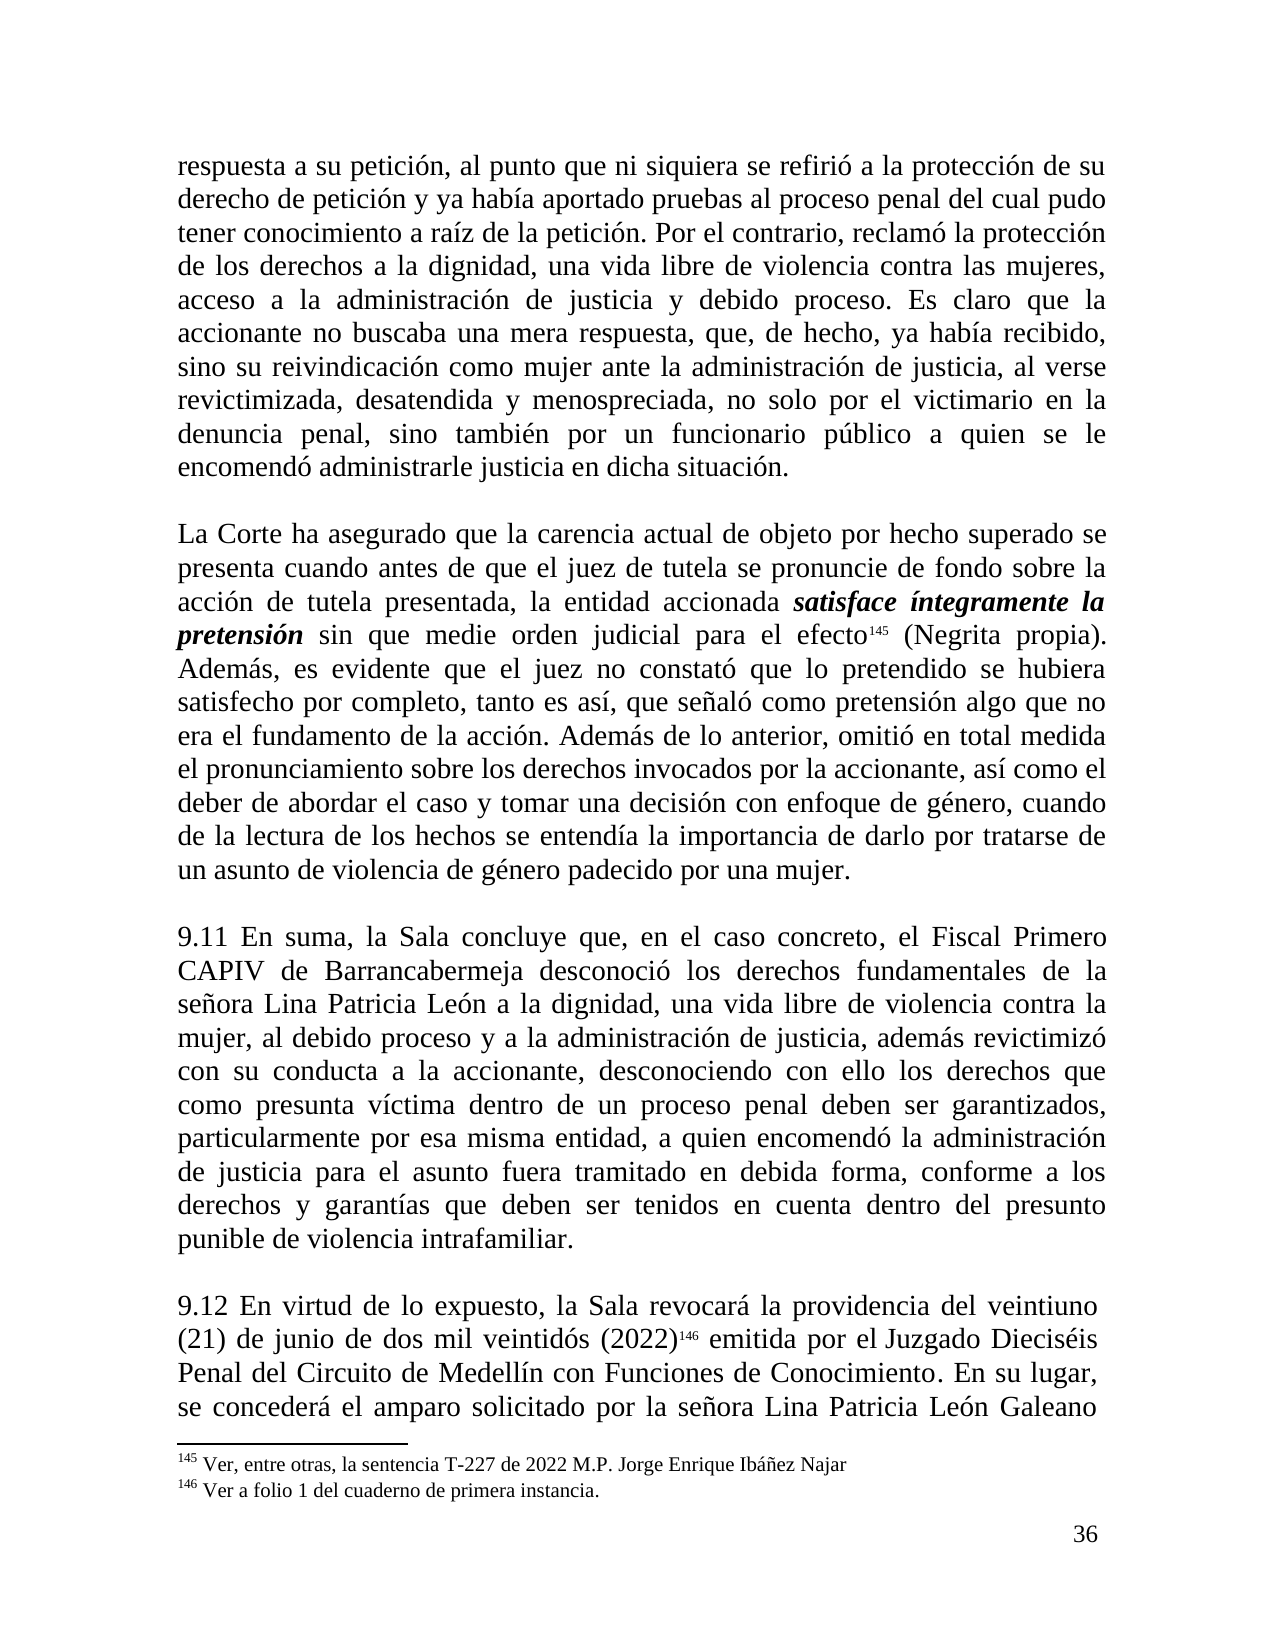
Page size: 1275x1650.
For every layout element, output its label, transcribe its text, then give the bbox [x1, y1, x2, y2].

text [177, 1288, 1098, 1422]
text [177, 148, 1107, 483]
text La Corte ha asegurado que la carencia actual de objeto por hecho superado se presenta cuando antes de que el juez de tutela se pronuncie de fondo sobre la acción de tutela presentada, la entidad accionada satisface íntegramente la pretensión sin que medie orden judicial para el efecto (Negrita propia). Además, es evidente que el juez no constató que lo pretendido se hubiera satisfecho por completo, tanto es así, que señaló como pretensión algo que no era el fundamento de la acción. Además de lo anterior, omitió en total medida el pronunciamiento sobre los derechos invocados por la accionante, así como el deber de abordar el caso y tomar una decisión con enfoque de género, cuando de la lectura de los hechos se entendía la importancia de darlo por tratarse de un asunto de violencia de género padecido por una mujer. [177, 517, 1107, 886]
text 9.11 En suma, la Sala concluye que, en el caso concreto, el Fiscal Primero CAPIV de Barrancabermeja desconoció los derechos fundamentales de la señora Lina Patricia León a la dignidad, una vida libre de violencia contra la mujer, al debido proceso y a la administración de justicia, además revictimizó con su conducta a la accionante, desconociendo con ello los derechos que como presunta víctima dentro de un proceso penal deben ser garantizados, particularmente por esa misma entidad, a quien encomendó la administración de justicia para el asunto fuera tramitado en debida forma, conforme a los derechos y garantías que deben ser tenidos en cuenta dentro del presunto punible de violencia intrafamiliar. [177, 919, 1107, 1254]
